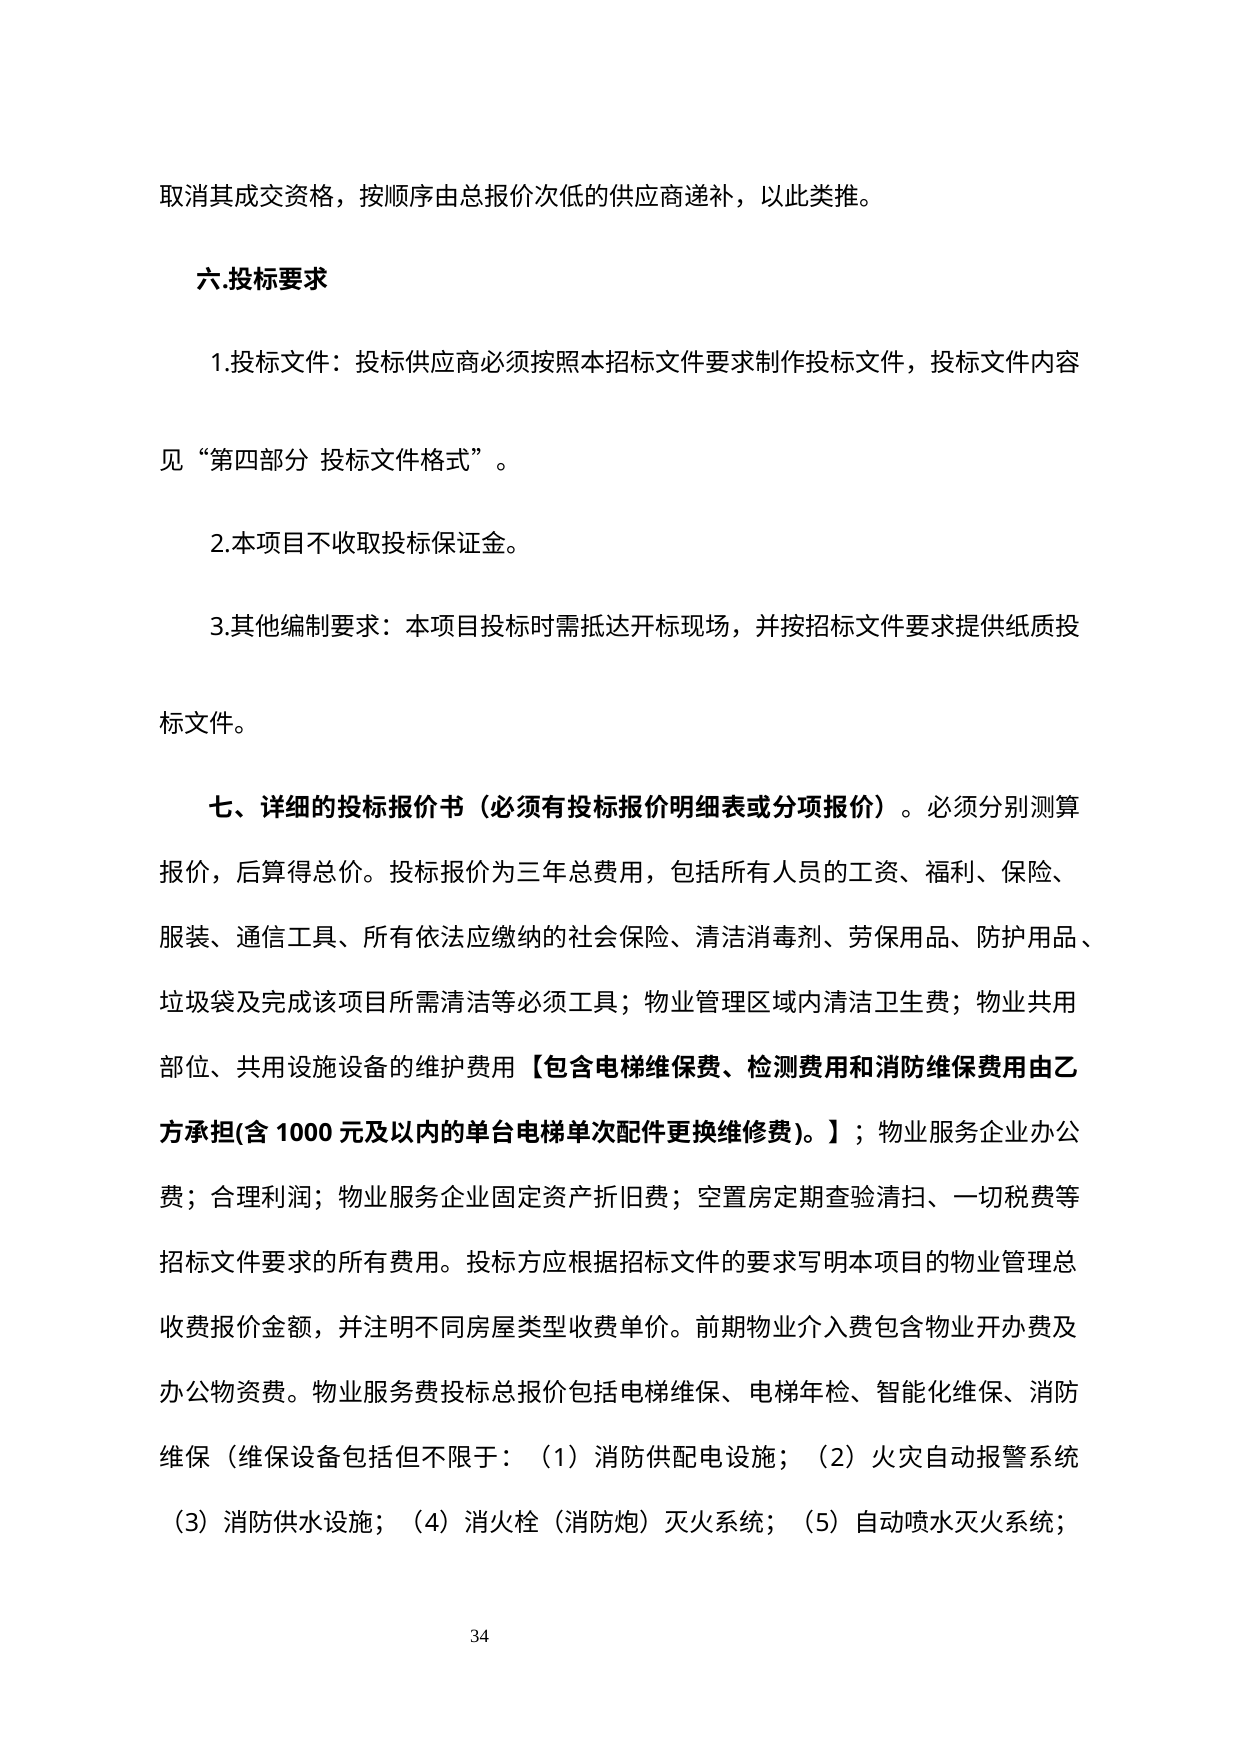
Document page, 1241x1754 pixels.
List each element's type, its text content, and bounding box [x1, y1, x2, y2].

text 1.投标文件：投标供应商必须按照本招标文件要求制作投标文件，投标文件内容见“第四部分 投标文件格式”。 [159, 328, 1081, 491]
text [159, 162, 1081, 227]
text 六.投标要求 [159, 245, 1081, 310]
text 3.其他编制要求：本项目投标时需抵达开标现场，并按招标文件要求提供纸质投标文件。 [159, 592, 1081, 754]
text 2.本项目不收取投标保证金。 [159, 509, 1081, 574]
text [159, 773, 1081, 1553]
